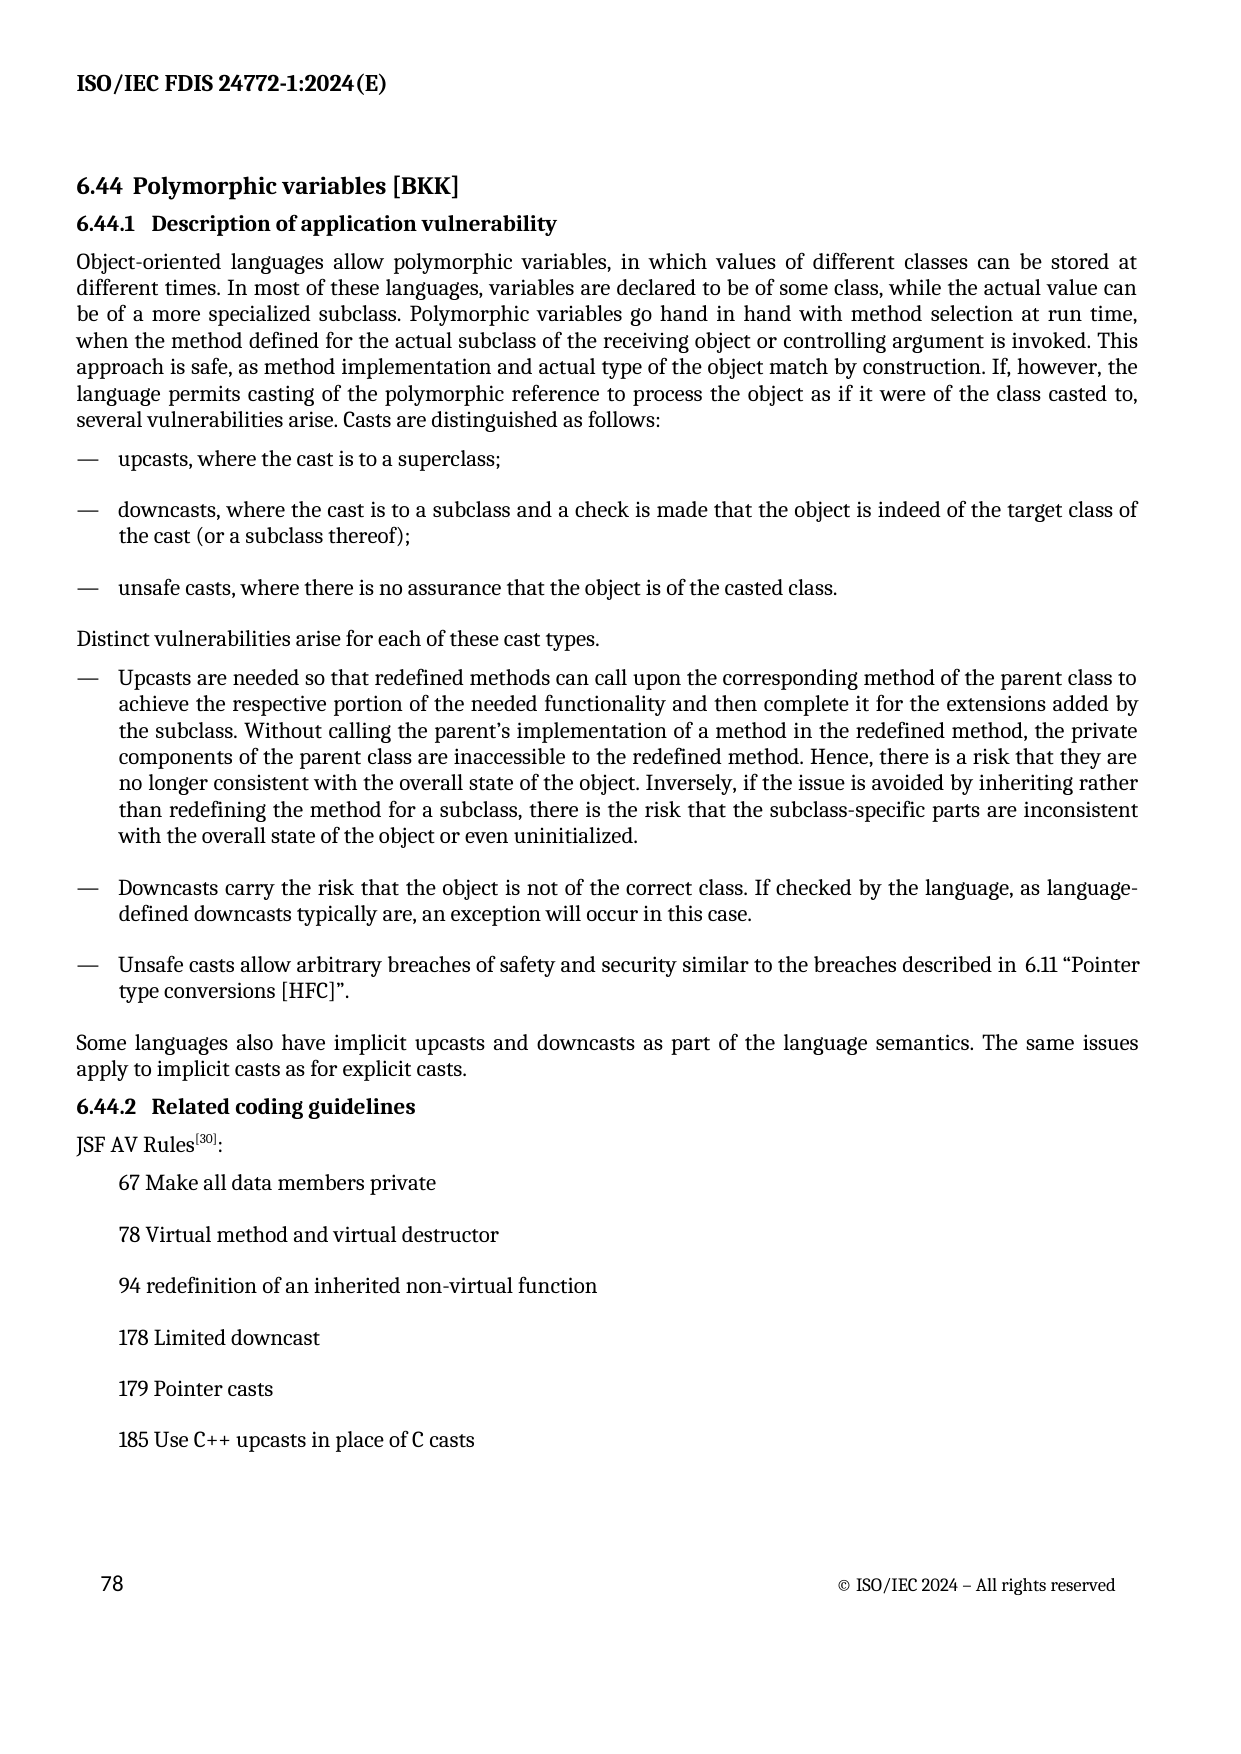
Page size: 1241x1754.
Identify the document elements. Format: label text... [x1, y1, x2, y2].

subtitle Description of application vulnerability [76, 212, 1140, 236]
text 179 Pointer casts [118, 1376, 1140, 1402]
text JSF AV Rules[30]: [76, 1131, 1140, 1158]
list — Downcasts carry the risk that the object is not of the correct class. If checked by the language, as language-defined downcasts typically are, an exception will occur in this case. [76, 874, 1140, 927]
list — unsafe casts, where there is no assurance that the object is of the casted class. [76, 574, 1140, 601]
text 185 Use C++ upcasts in place of C casts [118, 1427, 1140, 1453]
list — Unsafe casts allow arbitrary breaches of safety and security similar to the breaches described in 6.11 “Pointer type conversions [HFC]”. [76, 952, 1140, 1005]
subtitle Related coding guidelines [76, 1095, 1140, 1119]
text Object-oriented languages allow polymorphic variables, in which values of different classes can be stored at different times. In most of these languages, variables are declared to be of some class, while the actual value can be of a more specialized subclass. Polymorphic variables go hand in hand with method selection at run time, when the method defined for the actual subclass of the receiving object or controlling argument is invoked. This approach is safe, as method implementation and actual type of the object match by construction. If, however, the language permits casting of the polymorphic reference to process the object as if it were of the class casted to, several vulnerabilities arise. Casts are distinguished as follows: [76, 248, 1140, 433]
list — downcasts, where the cast is to a subclass and a check is made that the object is indeed of the target class of the cast (or a subclass thereof); [76, 497, 1140, 549]
text 67 Make all data members private [118, 1170, 1140, 1197]
text 178 Limited downcast [118, 1324, 1140, 1351]
text 94 redefinition of an inherited non-virtual function [118, 1273, 1140, 1299]
subtitle Polymorphic variables [BKK] [76, 173, 1140, 199]
text 78 Virtual method and virtual destructor [118, 1222, 1140, 1248]
text Some languages also have implicit upcasts and downcasts as part of the language semantics. The same issues apply to implicit casts as for explicit casts. [76, 1030, 1140, 1082]
list — Upcasts are needed so that redefined methods can call upon the corresponding method of the parent class to achieve the respective portion of the needed functionality and then complete it for the extensions added by the subclass. Without calling the parent’s implementation of a method in the redefined method, the private components of the parent class are inaccessible to the redefined method. Hence, there is a risk that they are no longer consistent with the overall state of the object. Inversely, if the issue is avoided by inheriting rather than redefining the method for a subclass, there is the risk that the subclass-specific parts are inconsistent with the overall state of the object or even uninitialized. [76, 665, 1140, 849]
list — upcasts, where the cast is to a superclass; [76, 446, 1140, 472]
text Distinct vulnerabilities arise for each of these cast types. [76, 626, 1140, 652]
